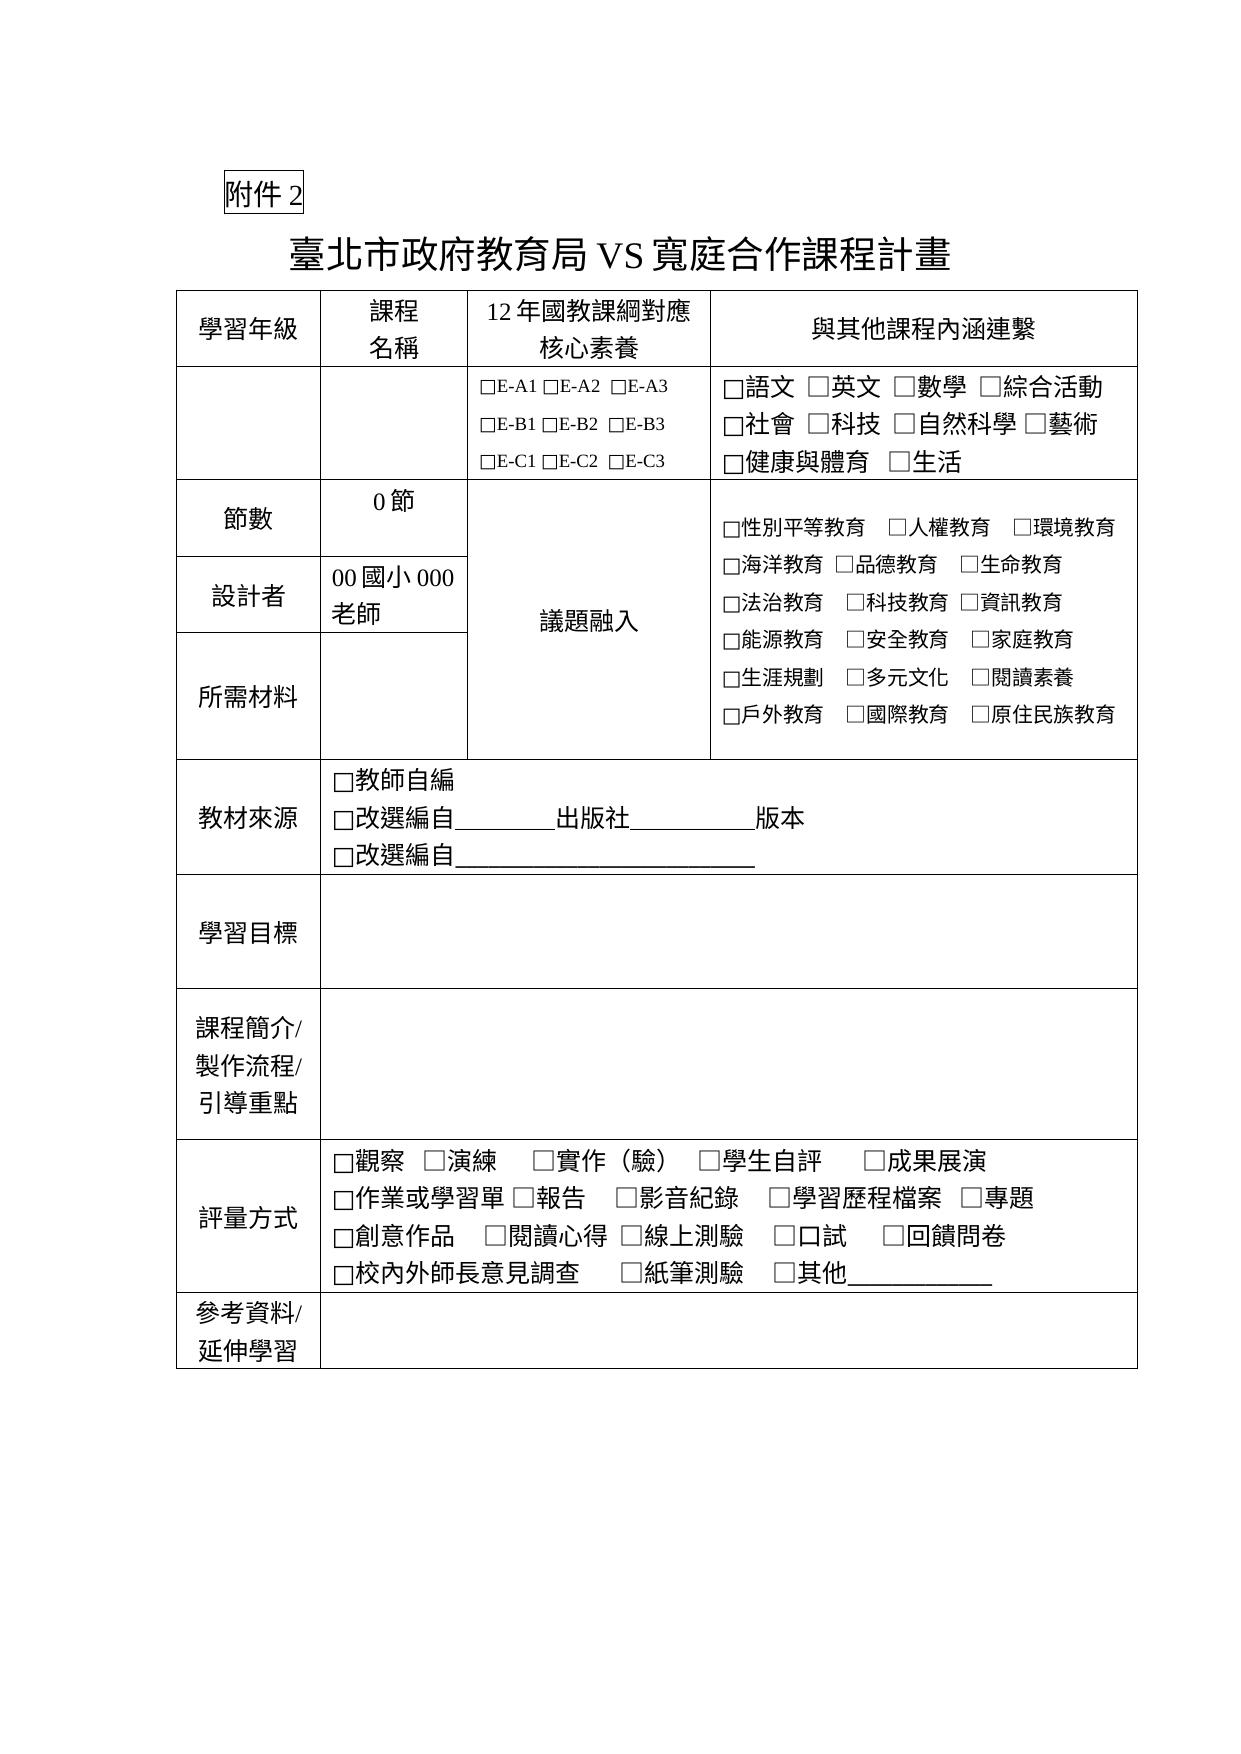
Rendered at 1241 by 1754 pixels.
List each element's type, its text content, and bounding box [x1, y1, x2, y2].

table_cell [321, 1293, 1137, 1368]
table_cell □性別平等教育 □人權教育 □環境教育 □海洋教育 □品德教育 □生命教育 □法治教育 □科技教育 □資訊教育 □能源教育 □安全教育 □家庭教育 □生涯規劃 □多元文化 □閱讀素養 □戶外教育 □國際教育 □原住民族教育 [711, 480, 1137, 759]
table_cell 課程簡介/ 製作流程/ 引導重點 [177, 989, 320, 1139]
table_cell [321, 989, 1137, 1139]
table_cell 學習目標 [177, 875, 320, 988]
table_header 與其他課程內涵連繫 [711, 291, 1137, 366]
table_cell 節數 [177, 480, 320, 556]
text 附件2 [223, 164, 1053, 214]
table_cell □E-A1 □E-A2 □E-A3 □E-B1 □E-B2 □E-B3 □E-C1 □E-C2 □E-C3 [468, 367, 710, 479]
table_cell □觀察 □演練 □實作（驗） □學生自評 □成果展演 □作業或學習單 □報告 □影音紀錄 □學習歷程檔案 □專題 □創意作品 □閱讀心得 □線上測驗 □口試 □回饋問卷 □校內外師長意見調查 □紙筆測驗 □其他_____________ [321, 1140, 1137, 1292]
table_cell 教材來源 [177, 760, 320, 873]
text 臺北市政府教育局VS寬庭合作課程計畫 [187, 214, 1053, 289]
table_cell [321, 875, 1137, 988]
table_header 課程 名稱 [321, 291, 467, 366]
table_cell 所需材料 [177, 633, 320, 759]
table_header 12年國教課綱對應核心素養 [468, 291, 710, 366]
table_cell [177, 367, 320, 479]
table_cell 00國小000老師 [321, 557, 467, 632]
table_cell □教師自編 □改選編自＿＿＿＿出版社＿＿＿＿＿版本 □改選編自___________________________ [321, 760, 1137, 873]
table_cell 設計者 [177, 557, 320, 632]
table_cell 評量方式 [177, 1140, 320, 1292]
table_cell 0節 [321, 480, 467, 556]
table_header 學習年級 [177, 291, 320, 366]
table_cell □語文 □英文 □數學 □綜合活動 □社會 □科技 □自然科學 □藝術 □健康與體育 □生活 [711, 367, 1137, 479]
table_cell [321, 367, 467, 479]
table_cell 議題融入 [468, 480, 710, 759]
table_cell [321, 633, 467, 759]
table_cell 參考資料/ 延伸學習 [177, 1293, 320, 1368]
